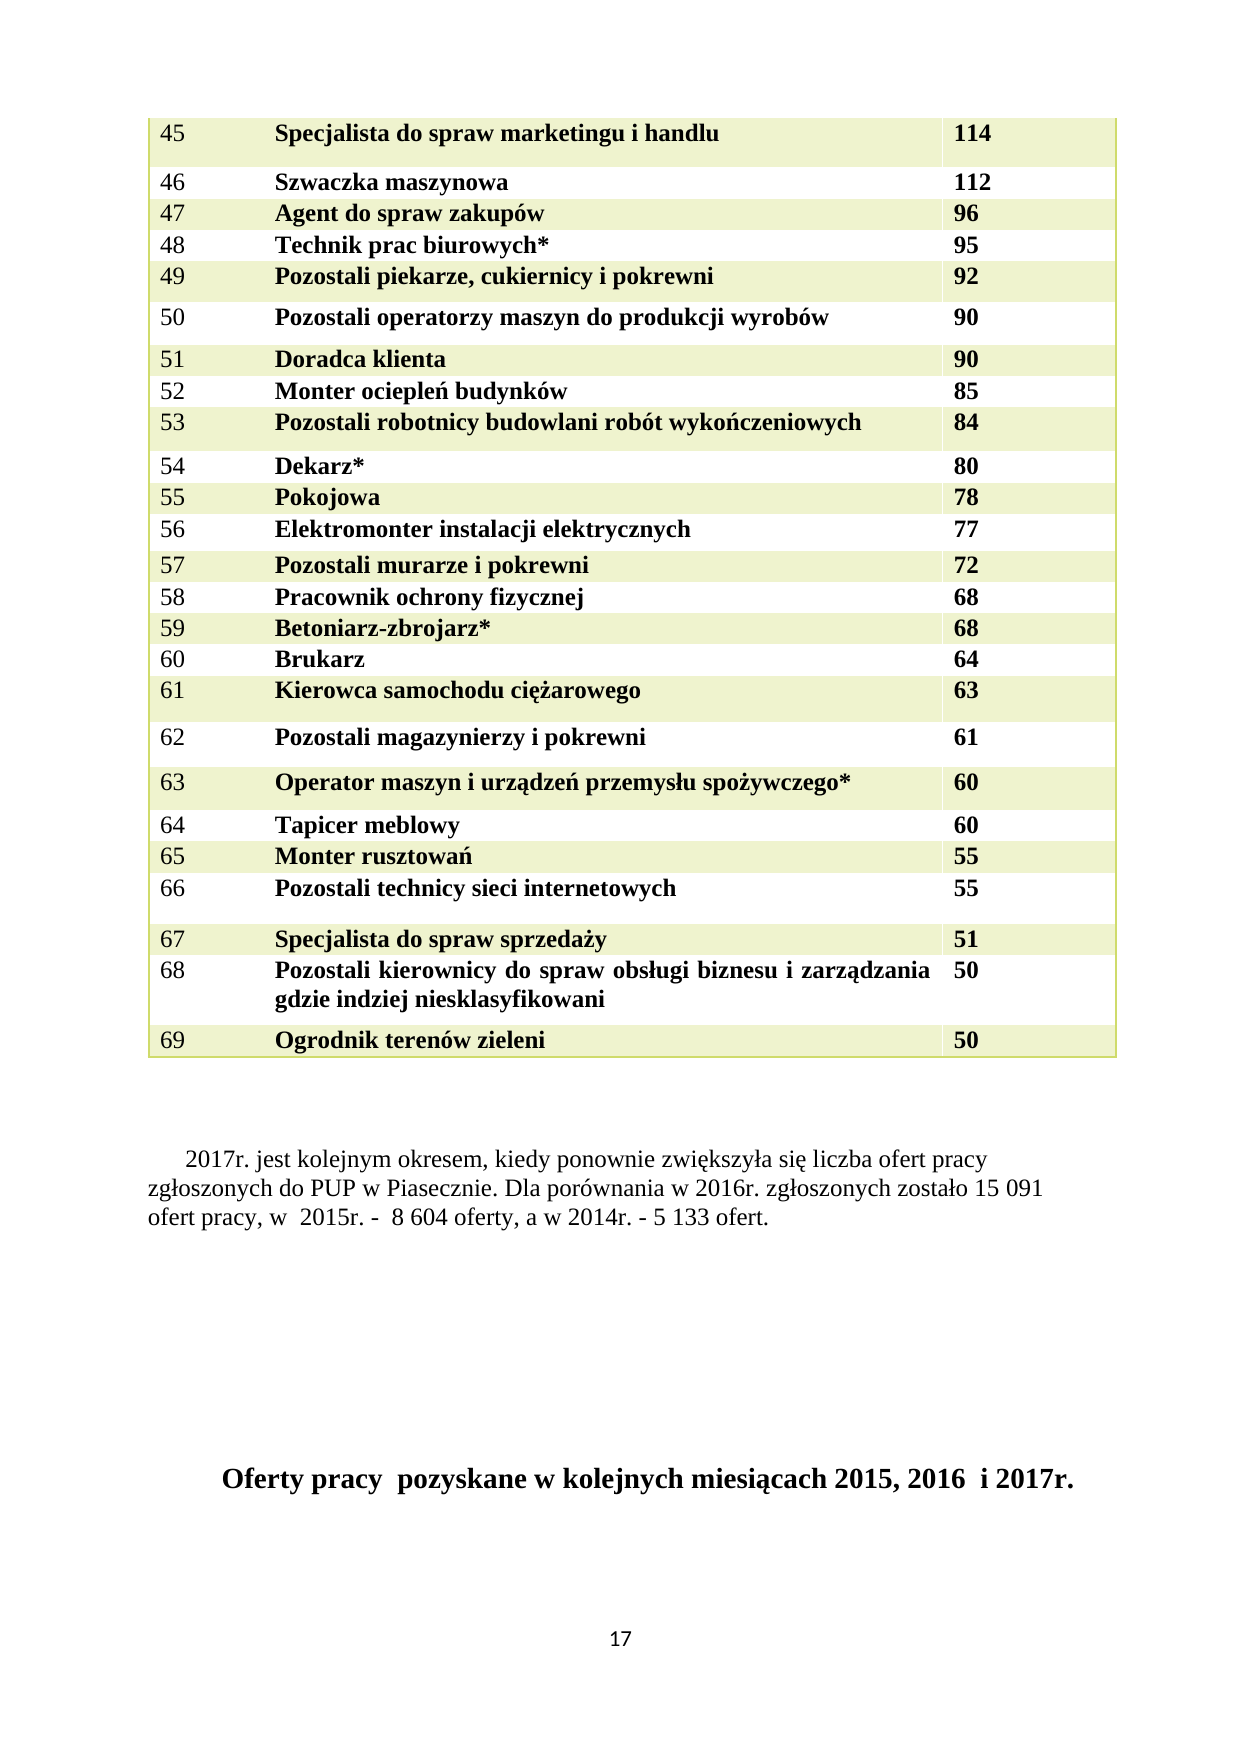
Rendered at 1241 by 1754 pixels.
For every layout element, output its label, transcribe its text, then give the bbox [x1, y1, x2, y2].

table_cell Pokojowa [263, 483, 942, 514]
table_cell 55 [943, 841, 1115, 873]
table_cell Specjalista do spraw marketingu i handlu [263, 118, 942, 167]
table_cell 55 [150, 483, 263, 514]
table_cell 90 [943, 302, 1115, 344]
table_cell 58 [150, 582, 263, 613]
table_cell 51 [150, 345, 263, 376]
table_cell 68 [943, 613, 1115, 644]
table_cell 68 [943, 582, 1115, 613]
table_cell 45 [150, 118, 263, 167]
table_cell 54 [150, 451, 263, 482]
table_cell 66 [150, 873, 263, 924]
table_cell 60 [943, 810, 1115, 841]
table_cell 85 [943, 376, 1115, 407]
table_cell 68 [150, 955, 263, 1025]
table_cell Pozostali magazynierzy i pokrewni [263, 722, 942, 767]
table_cell 57 [150, 551, 263, 582]
table_cell 60 [150, 644, 263, 676]
table_cell 78 [943, 483, 1115, 514]
table_cell Pracownik ochrony fizycznej [263, 582, 942, 613]
table_cell 52 [150, 376, 263, 407]
table_cell 67 [150, 924, 263, 955]
table_cell 84 [943, 407, 1115, 451]
table_cell 114 [943, 118, 1115, 167]
table_cell 90 [943, 345, 1115, 376]
table_cell 47 [150, 199, 263, 230]
table_cell 64 [943, 644, 1115, 676]
table_cell 112 [943, 167, 1115, 198]
table_cell 65 [150, 841, 263, 873]
table_cell 95 [943, 230, 1115, 261]
table_cell 72 [943, 551, 1115, 582]
table_cell 60 [943, 767, 1115, 810]
table_cell Pozostali operatorzy maszyn do produkcji wyrobów [263, 302, 942, 344]
table_cell Technik prac biurowych* [263, 230, 942, 261]
table_cell Monter rusztowań [263, 841, 942, 873]
text 2017r. jest kolejnym okresem, kiedy ponownie zwiększyła się liczba ofert pracy zgłoszonych do PUP w Piasecznie. Dla porównania w 2016r. zgłoszonych zostało 15 091 ofert pracy, w 2015r. - 8 604 oferty, a w 2014r. - 5 133 ofert. [148, 1144, 1093, 1231]
table_cell 62 [150, 722, 263, 767]
table_cell Doradca klienta [263, 345, 942, 376]
table_cell 96 [943, 199, 1115, 230]
table_cell Agent do spraw zakupów [263, 199, 942, 230]
table_cell 51 [943, 924, 1115, 955]
table_cell Szwaczka maszynowa [263, 167, 942, 198]
table_cell Kierowca samochodu ciężarowego [263, 676, 942, 722]
table_cell 63 [150, 767, 263, 810]
table_cell Pozostali kierownicy do spraw obsługi biznesu i zarządzania gdzie indziej niesklasyfikowani [263, 955, 942, 1025]
table_cell 53 [150, 407, 263, 451]
table_cell 59 [150, 613, 263, 644]
table_cell 63 [943, 676, 1115, 722]
table_cell 61 [943, 722, 1115, 767]
table_cell 56 [150, 514, 263, 551]
table_cell 92 [943, 261, 1115, 302]
table_cell 50 [943, 1025, 1115, 1056]
table_cell Monter ociepleń budynków [263, 376, 942, 407]
table_cell Dekarz* [263, 451, 942, 482]
table_cell Ogrodnik terenów zieleni [263, 1025, 942, 1056]
table_cell Tapicer meblowy [263, 810, 942, 841]
table_cell Betoniarz-zbrojarz* [263, 613, 942, 644]
table_cell 69 [150, 1025, 263, 1056]
table_cell 50 [150, 302, 263, 344]
table_cell Pozostali robotnicy budowlani robót wykończeniowych [263, 407, 942, 451]
text Oferty pracy pozyskane w kolejnych miesiącach 2015, 2016 i 2017r. [221, 1461, 1093, 1494]
table_cell 46 [150, 167, 263, 198]
table_cell 77 [943, 514, 1115, 551]
table_cell Brukarz [263, 644, 942, 676]
table_cell 55 [943, 873, 1115, 924]
table_cell Pozostali piekarze, cukiernicy i pokrewni [263, 261, 942, 302]
table_cell Pozostali murarze i pokrewni [263, 551, 942, 582]
table_cell Pozostali technicy sieci internetowych [263, 873, 942, 924]
table_cell 50 [943, 955, 1115, 1025]
table_cell 61 [150, 676, 263, 722]
table_cell Specjalista do spraw sprzedaży [263, 924, 942, 955]
table_cell Operator maszyn i urządzeń przemysłu spożywczego* [263, 767, 942, 810]
table_cell 80 [943, 451, 1115, 482]
table_cell 48 [150, 230, 263, 261]
table_cell Elektromonter instalacji elektrycznych [263, 514, 942, 551]
table_cell 64 [150, 810, 263, 841]
table_cell 49 [150, 261, 263, 302]
